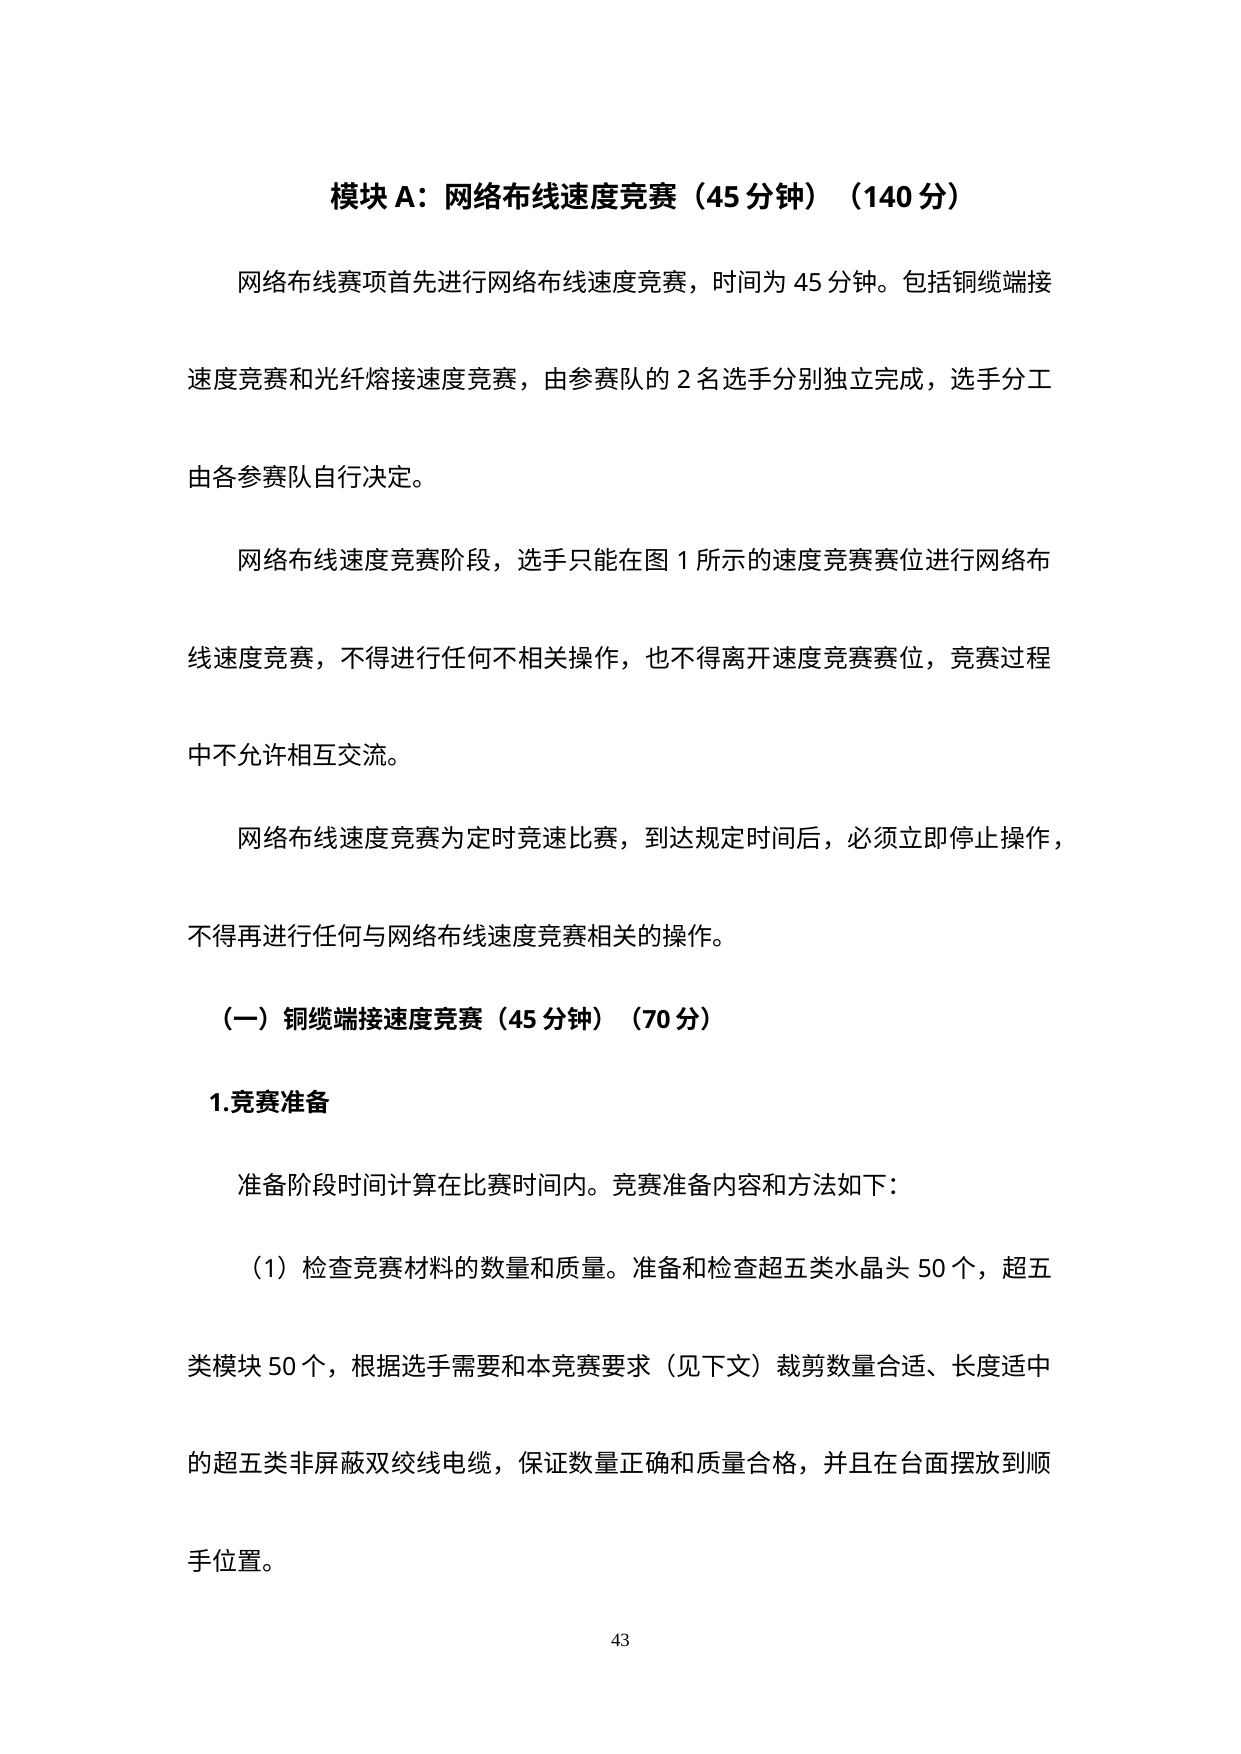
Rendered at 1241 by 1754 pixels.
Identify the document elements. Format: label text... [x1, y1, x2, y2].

text 1.竞赛准备 [187, 1068, 1053, 1133]
text 模块A：网络布线速度竞赛（45分钟）（140分） [187, 162, 1053, 227]
text （一）铜缆端接速度竞赛（45分钟）（70分） [187, 985, 1053, 1050]
text 网络布线速度竞赛阶段，选手只能在图1所示的速度竞赛赛位进行网络布线速度竞赛，不得进行任何不相关操作，也不得离开速度竞赛赛位，竞赛过程中不允许相互交流。 [187, 526, 1053, 786]
text 准备阶段时间计算在比赛时间内。竞赛准备内容和方法如下： [187, 1151, 1053, 1216]
text 网络布线速度竞赛为定时竞速比赛，到达规定时间后，必须立即停止操作，不得再进行任何与网络布线速度竞赛相关的操作。 [187, 804, 1053, 967]
text （1）检查竞赛材料的数量和质量。准备和检查超五类水晶头50个，超五类模块50个，根据选手需要和本竞赛要求（见下文）裁剪数量合适、长度适中的超五类非屏蔽双绞线电缆，保证数量正确和质量合格，并且在台面摆放到顺手位置。 [187, 1234, 1053, 1592]
text 网络布线赛项首先进行网络布线速度竞赛，时间为45分钟。包括铜缆端接速度竞赛和光纤熔接速度竞赛，由参赛队的2名选手分别独立完成，选手分工由各参赛队自行决定。 [187, 248, 1053, 508]
